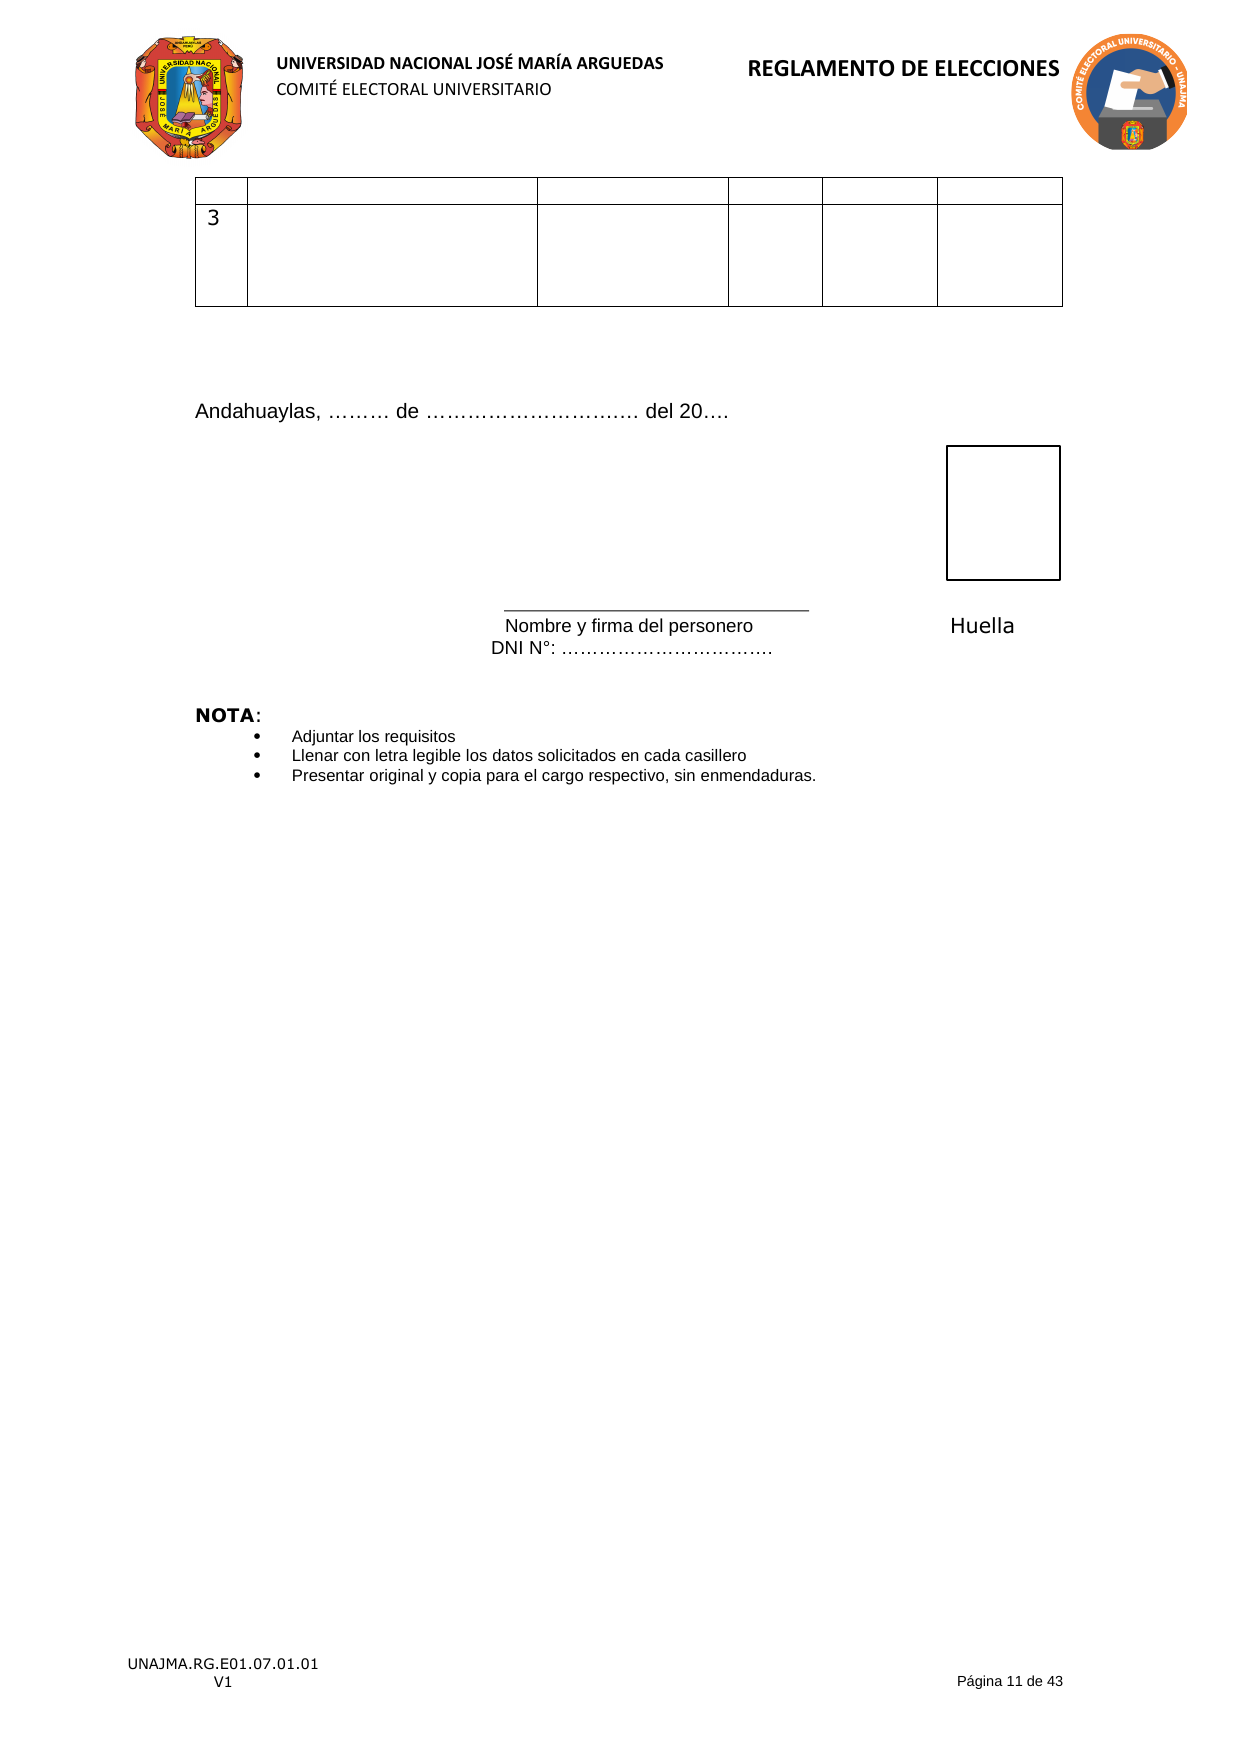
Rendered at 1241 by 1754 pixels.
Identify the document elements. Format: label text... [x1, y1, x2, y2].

table_cell [823, 205, 937, 306]
table_cell [248, 205, 537, 306]
list Llenar con letra legible los datos solicitados en cada casillero [254, 746, 1063, 765]
table_cell [248, 178, 537, 203]
picture [129, 27, 249, 167]
table_cell [823, 178, 937, 203]
text Nombre y firma del personero [195, 615, 1063, 637]
text Andahuaylas, ……… de ……………………….… del 20…. [195, 394, 1063, 423]
list Adjuntar los requisitos [254, 727, 1063, 746]
table_cell 3 [196, 205, 247, 306]
text DNI N°: ……………………………. [195, 637, 1068, 658]
table_cell [729, 205, 822, 306]
picture [1071, 33, 1187, 150]
table_cell [729, 178, 822, 203]
table_cell [938, 178, 1062, 203]
table_cell 2 [196, 178, 247, 203]
table_cell [538, 178, 728, 203]
list Presentar original y copia para el cargo respectivo, sin enmendaduras. [254, 765, 1063, 785]
table_cell [538, 205, 728, 306]
text NOTA: [195, 704, 1068, 727]
table_cell [938, 205, 1062, 306]
